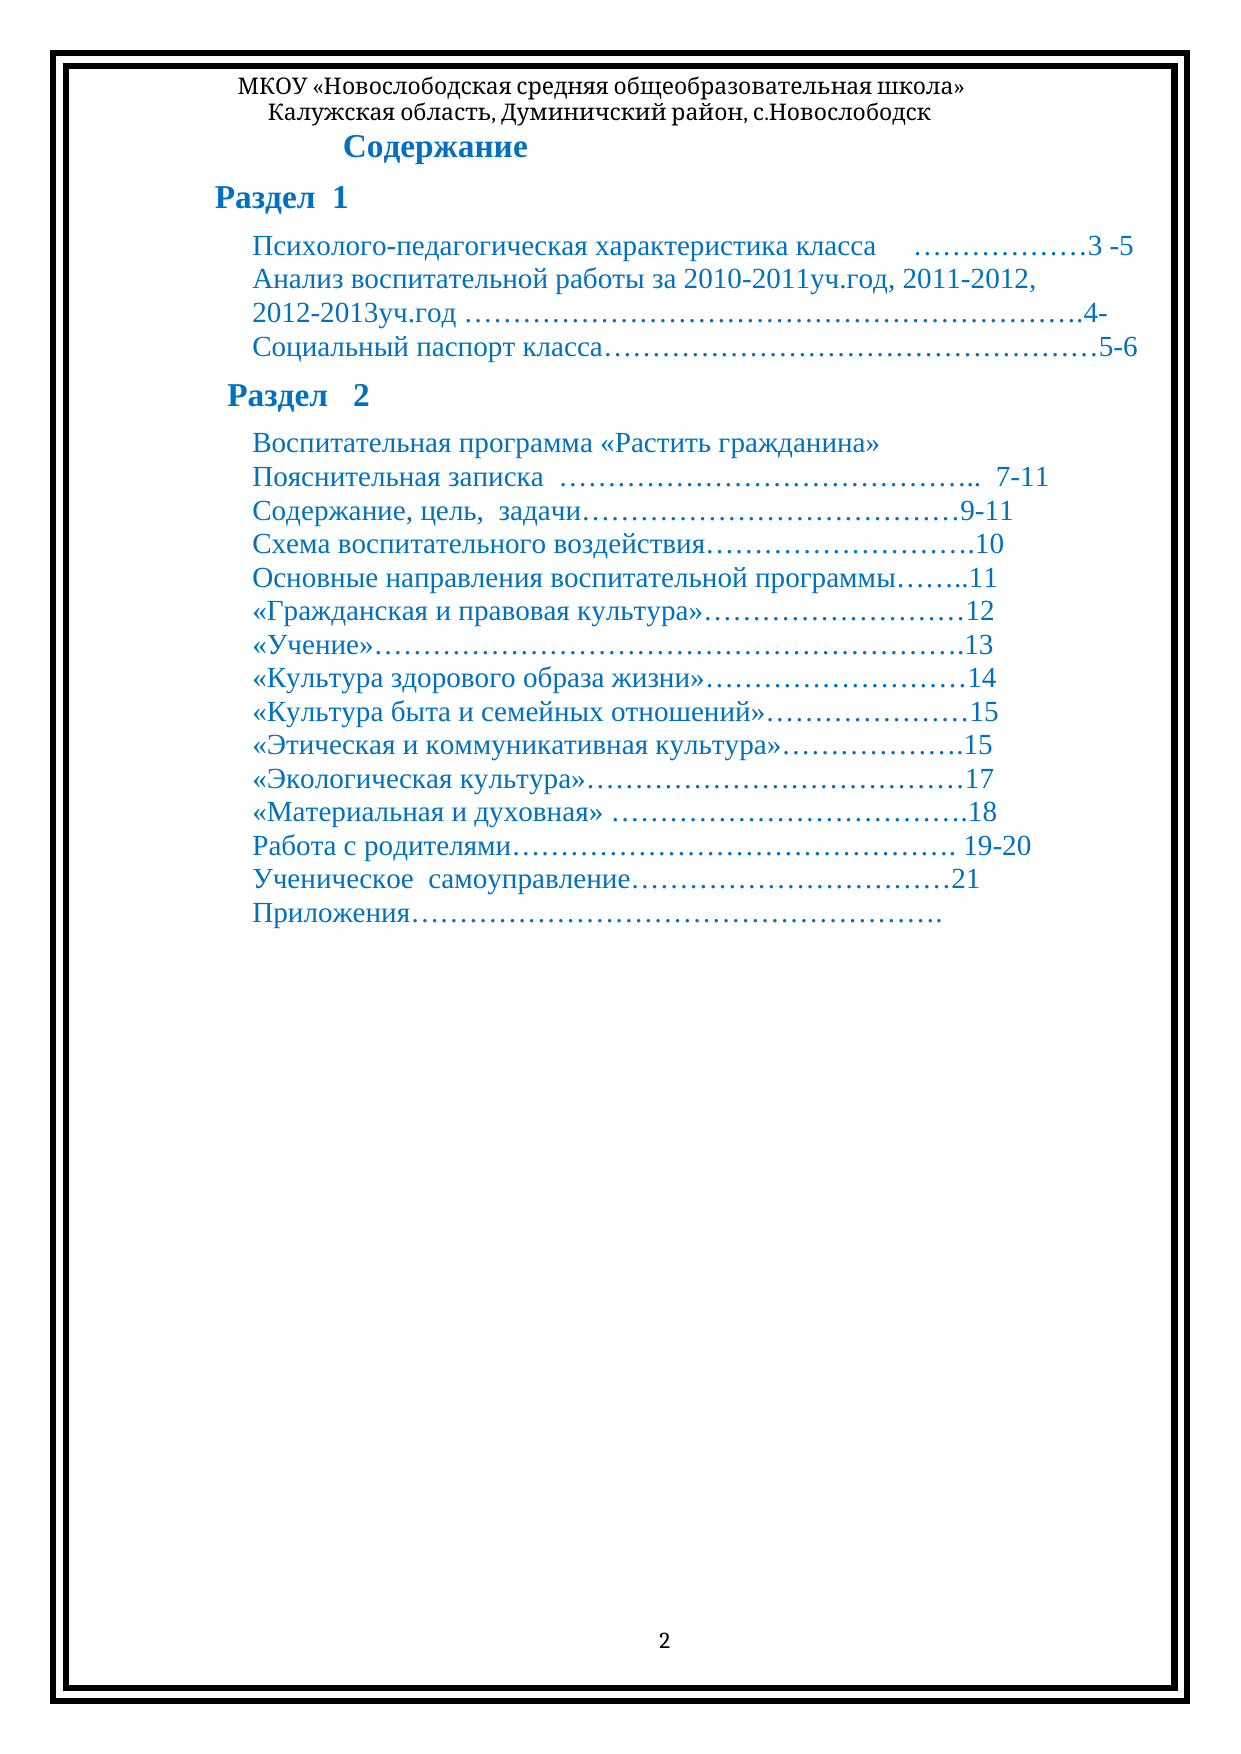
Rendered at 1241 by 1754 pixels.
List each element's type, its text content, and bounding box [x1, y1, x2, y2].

list «Культура здорового образа жизни»………………………14 [252, 660, 1152, 694]
list Содержание, цель, задачи…………………………………9-11 [252, 493, 1152, 526]
list Ученическое самоуправление……………………………21 [252, 862, 1152, 895]
text Раздел 1 [214, 177, 1152, 216]
list «Материальная и духовная» ……………………………….18 [252, 794, 1152, 828]
list Анализ воспитательной работы за 2010-2011уч.год, 2011-2012, [252, 262, 1152, 295]
list 2012-2013уч.год ……………………………………………………….4- [252, 295, 1152, 329]
list «Этическая и коммуникативная культура»……………….15 [252, 727, 1152, 761]
list Работа с родителями………………………………………. 19-20 [252, 828, 1152, 862]
list Психолого-педагогическая характеристика класса ………………3 -5 [252, 228, 1152, 262]
list «Учение»…………………………………………………….13 [252, 627, 1152, 660]
list Приложения………………………………………………. [252, 895, 1152, 929]
list Социальный паспорт класса……………………………………………5-6 [252, 329, 1152, 362]
text Раздел 2 [177, 375, 1152, 413]
list «Экологическая культура»…………………………………17 [252, 761, 1152, 794]
list Основные направления воспитательной программы……..11 [252, 560, 1152, 593]
list Пояснительная записка …………………………………….. 7-11 [252, 459, 1152, 493]
list Воспитательная программа «Растить гражданина» [252, 426, 1152, 459]
list «Культура быта и семейных отношений»…………………15 [252, 694, 1152, 727]
text Содержание [177, 126, 1152, 165]
list «Гражданская и правовая культура»………………………12 [252, 593, 1152, 627]
list Схема воспитательного воздействия……………………….10 [252, 526, 1152, 560]
